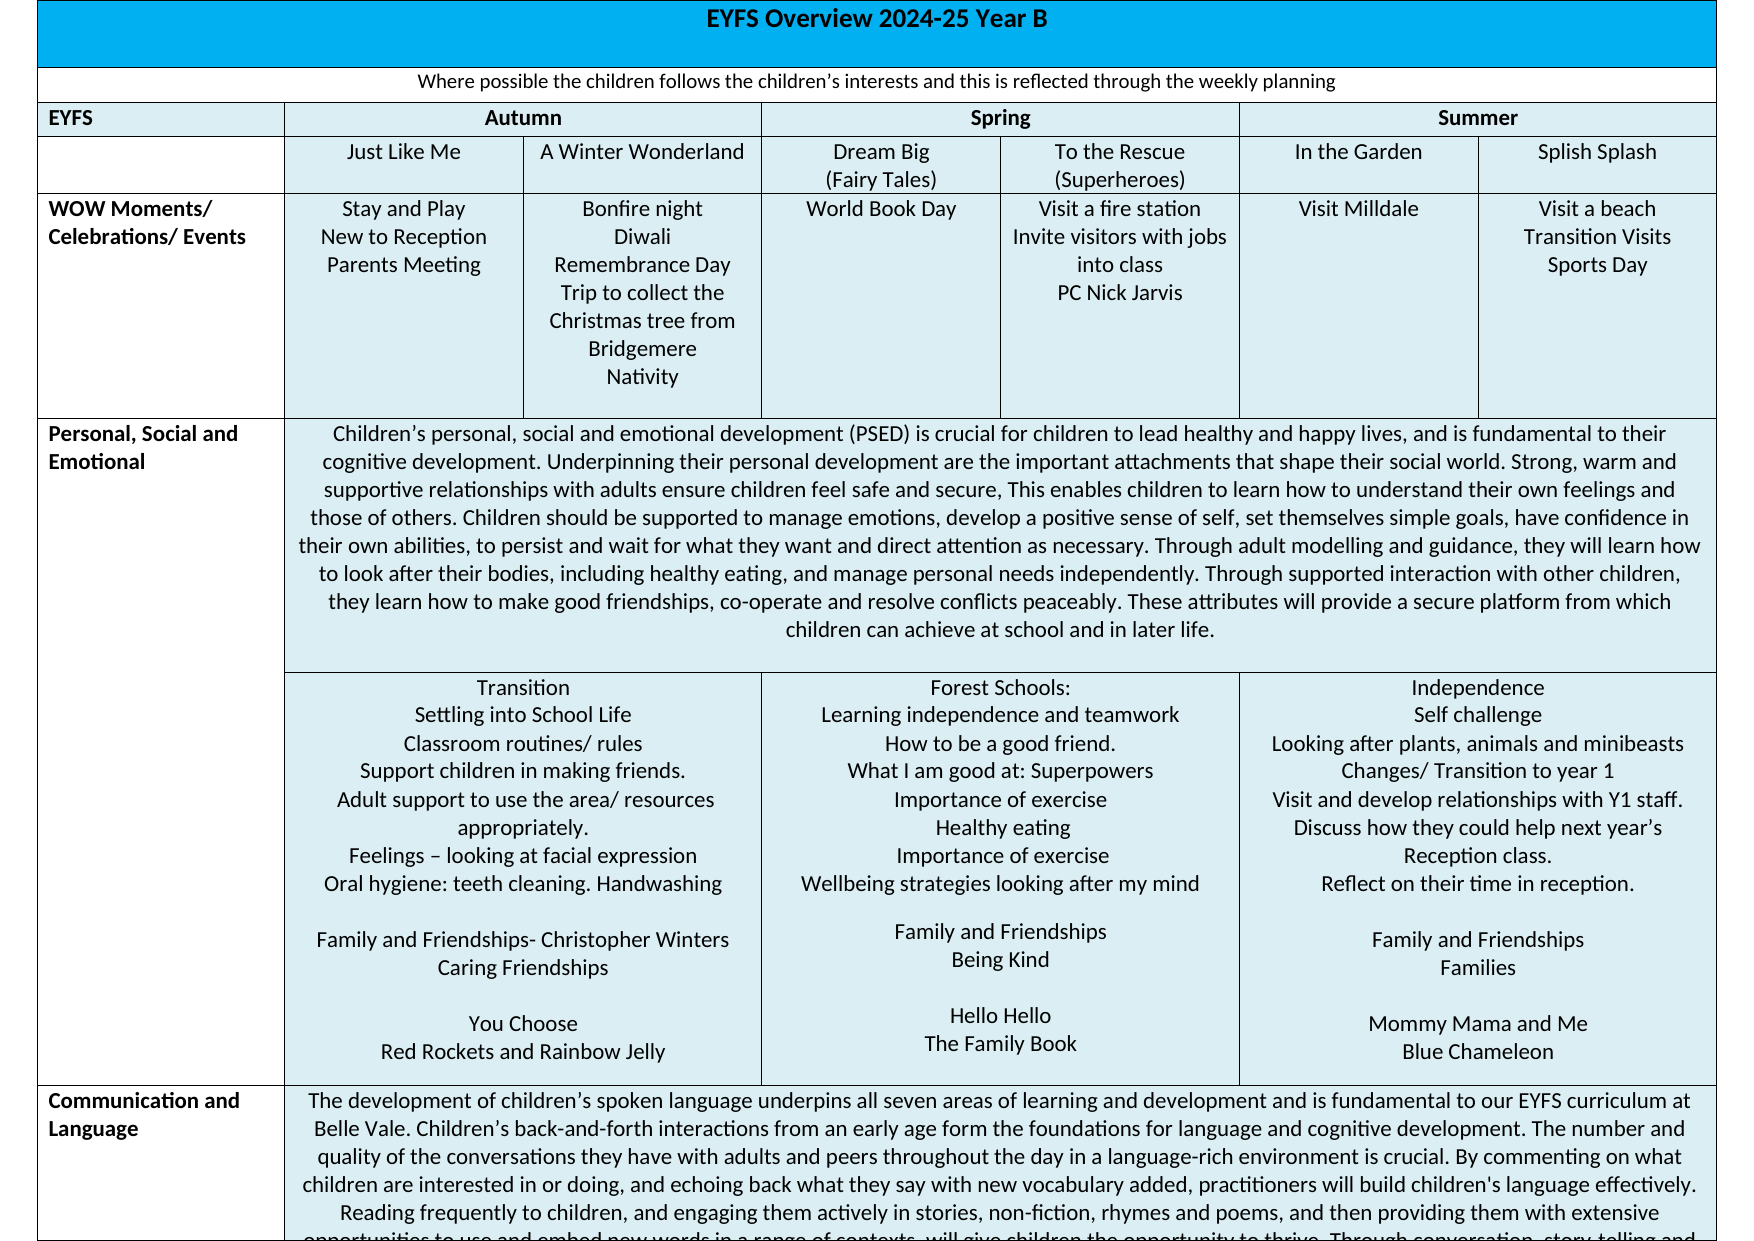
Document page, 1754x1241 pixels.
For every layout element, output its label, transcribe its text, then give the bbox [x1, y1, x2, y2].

table_cell Visit Milldale [1240, 194, 1478, 418]
table_cell Spring [762, 103, 1239, 136]
table_cell To the Rescue (Superheroes) [1001, 137, 1239, 193]
table_cell Personal, Social and Emotional [38, 419, 284, 1085]
table_cell EYFS [38, 103, 284, 136]
table_cell A Winter Wonderland [524, 137, 761, 193]
table_cell Independence Self challenge Looking after plants, animals and minibeasts Changes/ Transition to year 1 Visit and develop relationships with Y1 staff. Discuss how they could help next year’s Reception class. Reflect on their time in reception. Family and Friendships Families Mommy Mama and Me Blue Chameleon [1240, 673, 1716, 1085]
table_cell The development of children’s spoken language underpins all seven areas of learning and development and is fundamental to our EYFS curriculum at Belle Vale. Children’s back-and-forth interactions from an early age form the foundations for language and cognitive development. The number and quality of the conversations they have with adults and peers throughout the day in a language-rich environment is crucial. By commenting on what children are interested in or doing, and echoing back what they say with new vocabulary added, practitioners will build children's language effectively. Reading frequently to children, and engaging them actively in stories, non-fiction, rhymes and poems, and then providing them with extensive opportunities to use and embed new words in a range of contexts, will give children the opportunity to thrive. Through conversation, story-telling and role play, where children share their ideas with support and modelling from their teacher, and sensitive questioning that invites them to elaborate, children become comfortable using a rich range of vocabulary and language structures. [285, 1086, 1716, 1240]
table_cell Autumn [285, 103, 761, 136]
table_cell In the Garden [1240, 137, 1478, 193]
table_cell [38, 137, 284, 193]
table_cell Dream Big (Fairy Tales) [762, 137, 1000, 193]
table_cell Visit a beach Transition Visits Sports Day [1479, 194, 1716, 418]
table_cell Just Like Me [285, 137, 523, 193]
table_cell Visit a fire station Invite visitors with jobs into class PC Nick Jarvis [1001, 194, 1239, 418]
table_header EYFS Overview 2024-25 Year B [38, 1, 1716, 67]
table_cell Children’s personal, social and emotional development (PSED) is crucial for children to lead healthy and happy lives, and is fundamental to their cognitive development. Underpinning their personal development are the important attachments that shape their social world. Strong, warm and supportive relationships with adults ensure children feel safe and secure, This enables children to learn how to understand their own feelings and those of others. Children should be supported to manage emotions, develop a positive sense of self, set themselves simple goals, have confidence in their own abilities, to persist and wait for what they want and direct attention as necessary. Through adult modelling and guidance, they will learn how to look after their bodies, including healthy eating, and manage personal needs independently. Through supported interaction with other children, they learn how to make good friendships, co-operate and resolve conflicts peaceably. These attributes will provide a secure platform from which children can achieve at school and in later life. [285, 419, 1716, 672]
table_cell WOW Moments/ Celebrations/ Events [38, 194, 284, 418]
table_cell Forest Schools: Learning independence and teamwork How to be a good friend. What I am good at: Superpowers Importance of exercise Healthy eating Importance of exercise Wellbeing strategies looking after my mind Family and Friendships Being Kind Hello Hello The Family Book [762, 673, 1239, 1085]
table_cell Transition Settling into School Life Classroom routines/ rules Support children in making friends. Adult support to use the area/ resources appropriately. Feelings – looking at facial expression Oral hygiene: teeth cleaning. Handwashing Family and Friendships- Christopher Winters Caring Friendships You Choose Red Rockets and Rainbow Jelly [285, 673, 761, 1085]
table_cell Communication and Language [38, 1086, 284, 1240]
table_cell Splish Splash [1479, 137, 1716, 193]
table_cell World Book Day [762, 194, 1000, 418]
table_cell Summer [1240, 103, 1716, 136]
table_cell Bonfire night Diwali Remembrance Day Trip to collect the Christmas tree from Bridgemere Nativity [524, 194, 761, 418]
table_cell Stay and Play New to Reception Parents Meeting [285, 194, 523, 418]
table_cell Where possible the children follows the children’s interests and this is reflected through the weekly planning [38, 68, 1716, 102]
